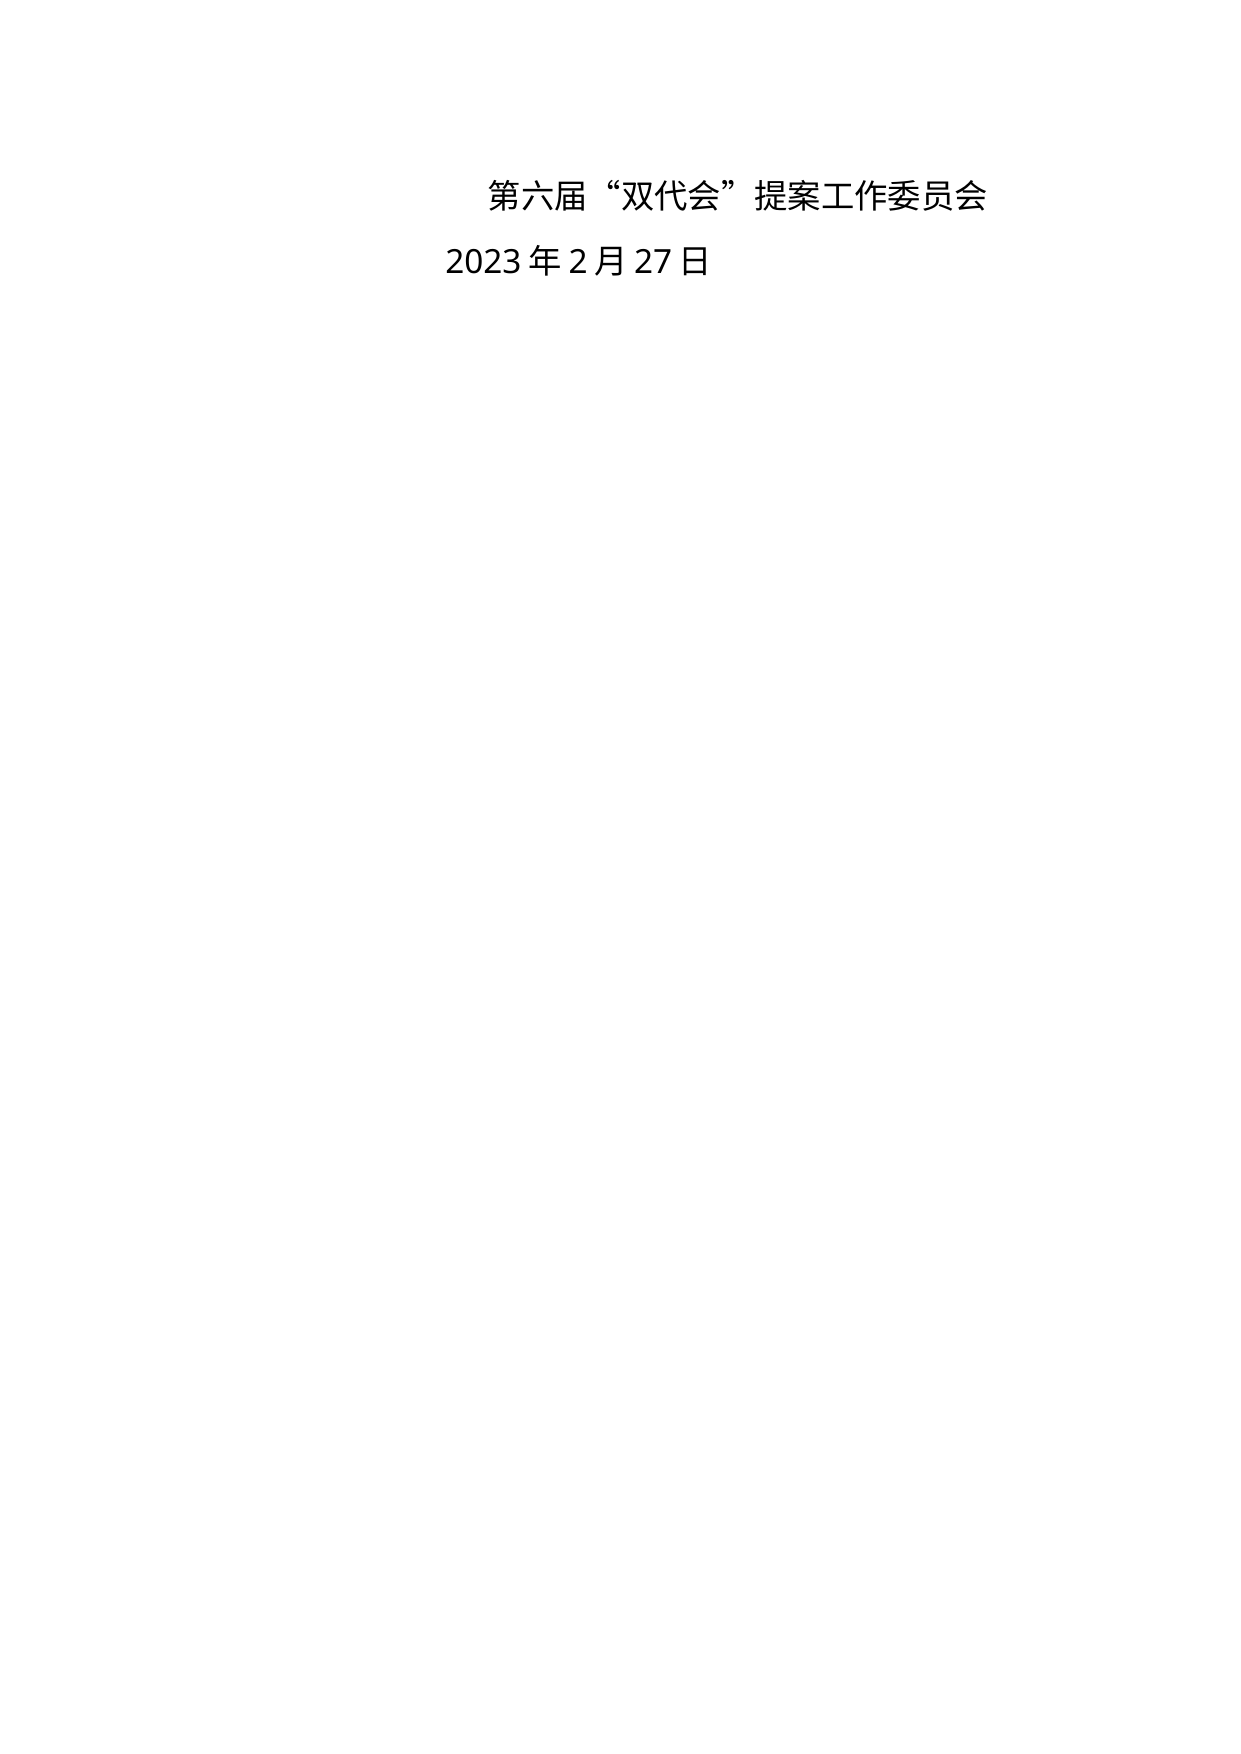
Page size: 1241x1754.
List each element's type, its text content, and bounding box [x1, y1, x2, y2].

text 第六届“双代会”提案工作委员会 [187, 162, 1053, 227]
text 2023年2月27日 [187, 227, 1053, 292]
